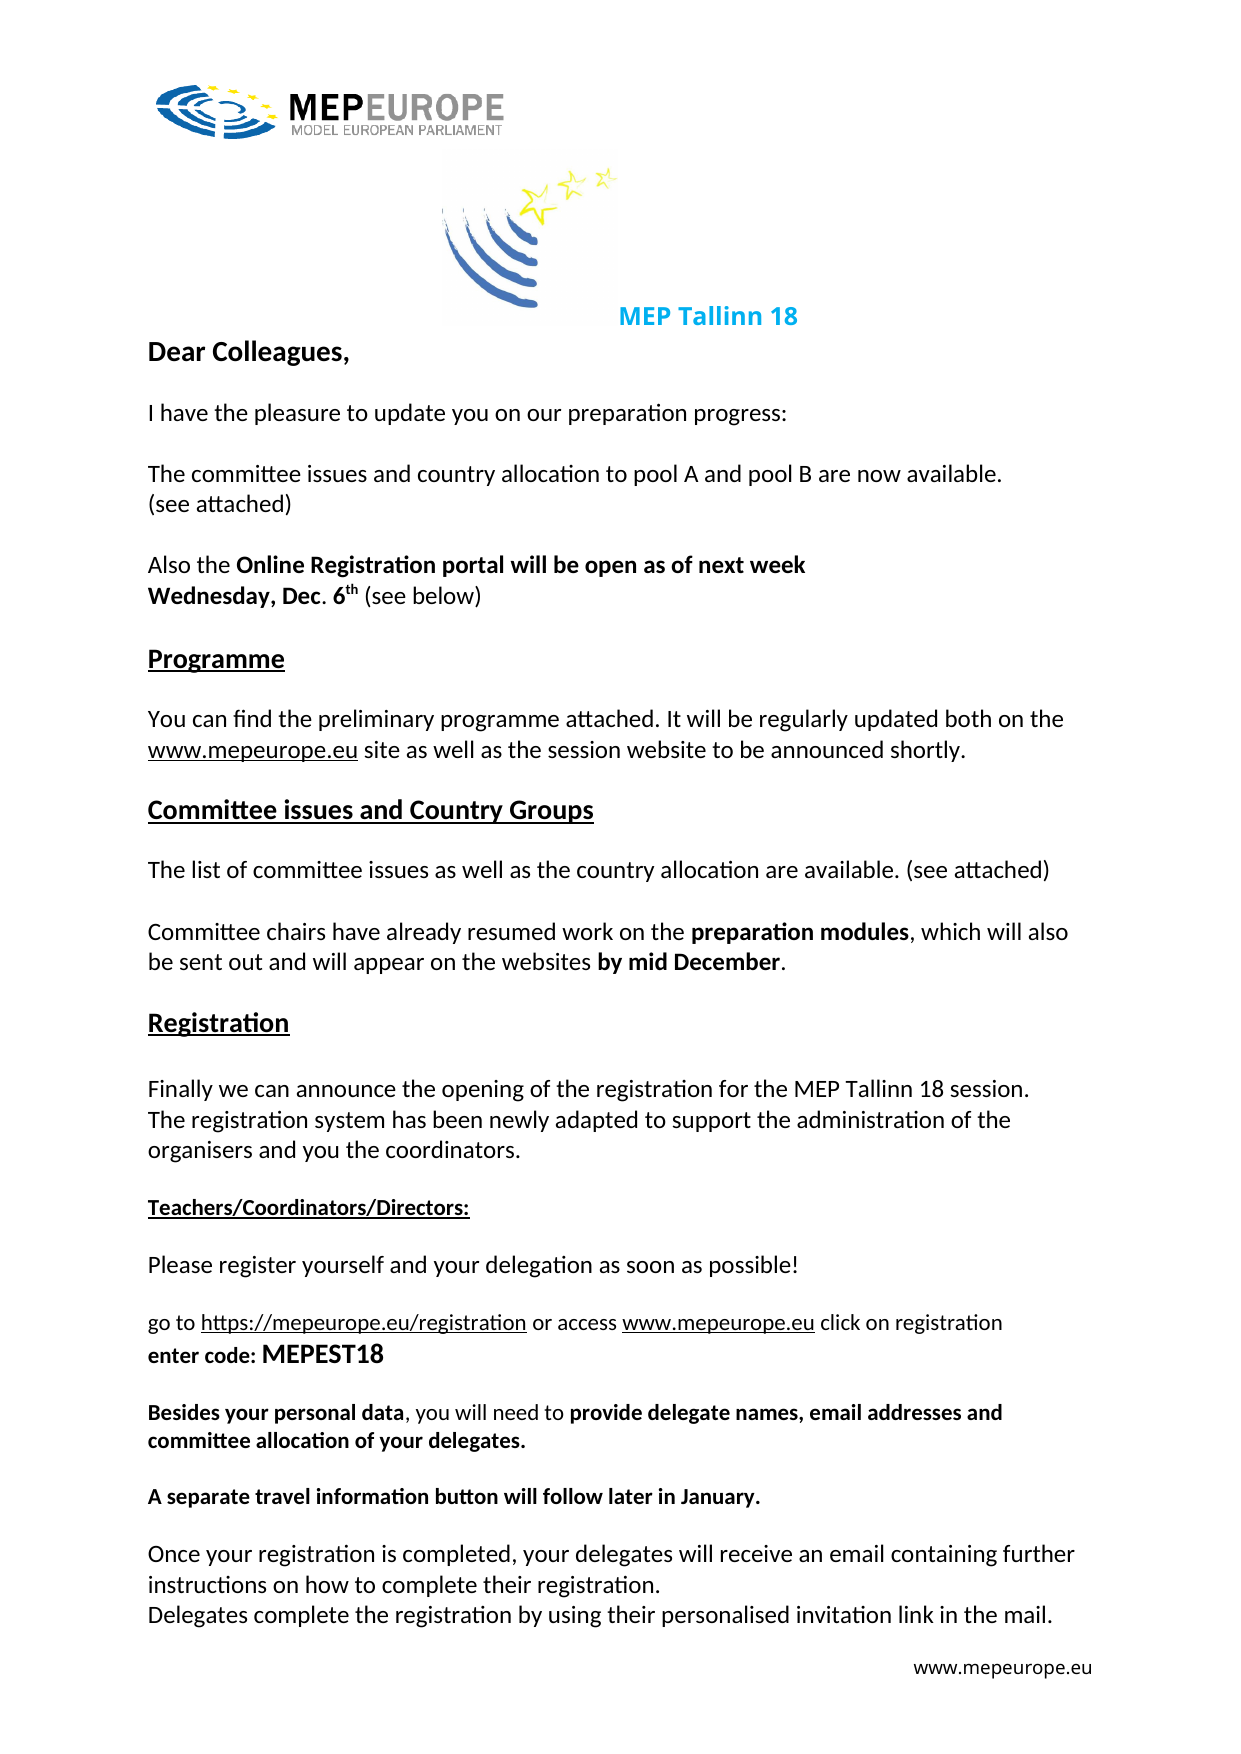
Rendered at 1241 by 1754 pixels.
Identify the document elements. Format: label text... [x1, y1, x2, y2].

text Registration [148, 1005, 1093, 1039]
text Committee issues and Country Groups [148, 792, 1093, 827]
text The list of committee issues as well as the country allocation are available. (see attached) [148, 855, 1093, 885]
text Also the Online Registration portal will be open as of next week [148, 549, 1093, 580]
text Teachers/Coordinators/Directors: [148, 1193, 1093, 1221]
picture [147, 73, 619, 326]
text Wednesday, Dec. 6th (see below) [148, 580, 1093, 610]
text Finally we can announce the opening of the registration for the MEP Tallinn 18 session. [148, 1073, 1093, 1104]
text I have the pleasure to update you on our preparation progress: [148, 397, 1093, 427]
text Once your registration is completed, your delegates will receive an email containing further instructions on how to complete their registration. [148, 1538, 1093, 1599]
text You can find the preliminary programme attached. It will be regularly updated both on the www.mepeurope.eu site as well as the session website to be announced shortly. [148, 703, 1093, 764]
text (see attached) [148, 488, 1093, 519]
text go to https://mepeurope.eu/registration or access www.mepeurope.eu click on registration [148, 1308, 1093, 1336]
text Programme [148, 641, 1093, 675]
text The registration system has been newly adapted to support the administration of the organisers and you the coordinators. [148, 1104, 1093, 1165]
text Please register yourself and your delegation as soon as possible! [148, 1249, 1093, 1280]
text Dear Colleagues, [148, 333, 1093, 369]
text Besides your personal data, you will need to provide delegate names, email addresses and committee allocation of your delegates. [148, 1398, 1093, 1454]
text Delegates complete the registration by using their personalised invitation link in the mail. [148, 1599, 1093, 1630]
text The committee issues and country allocation to pool A and pool B are now available. [148, 458, 1093, 488]
text A separate travel information button will follow later in January. [148, 1482, 1093, 1510]
text Committee chairs have already resumed work on the preparation modules, which will also be sent out and will appear on the websites by mid December. [148, 916, 1093, 977]
text enter code: MEPEST18 [148, 1336, 1093, 1370]
